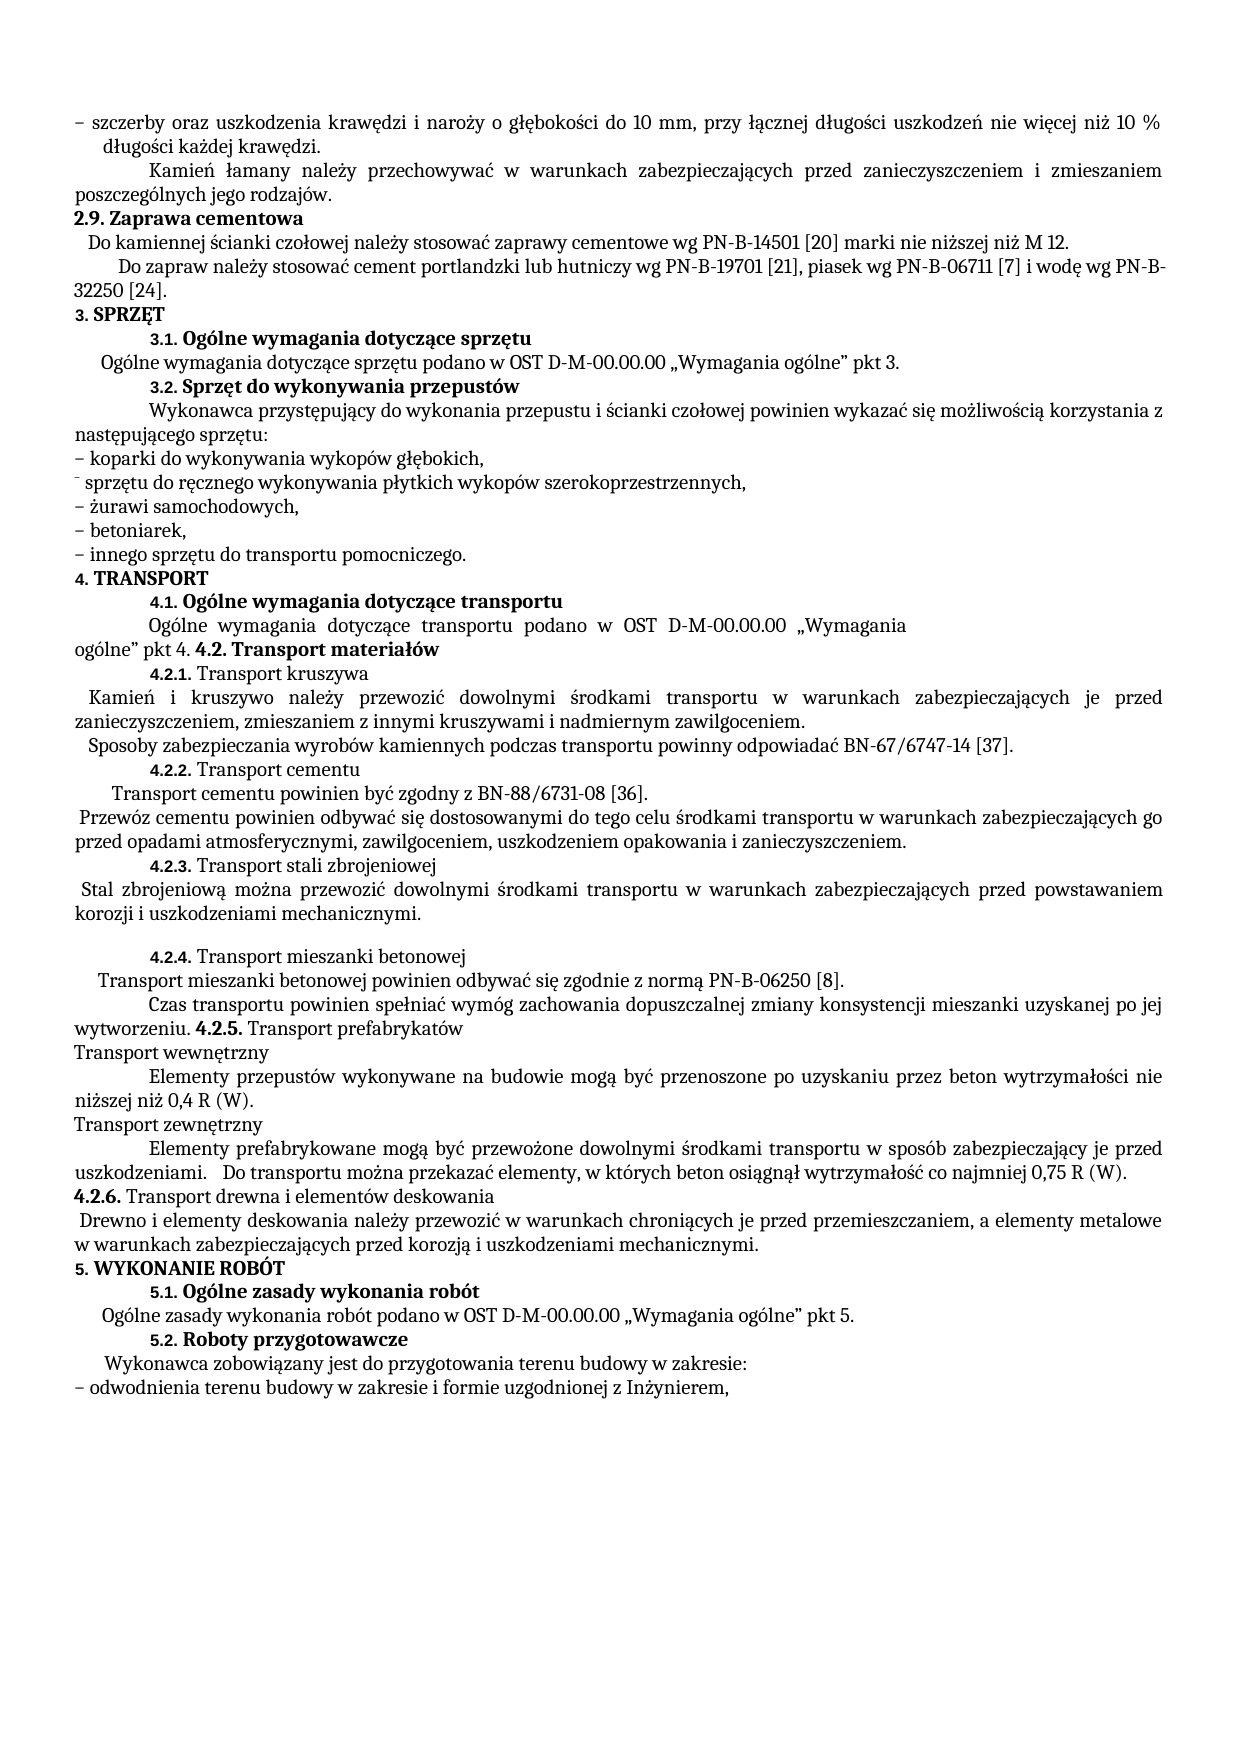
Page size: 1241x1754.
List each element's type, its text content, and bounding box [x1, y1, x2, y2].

text Wykonawca przystępujący do wykonania przepustu i ścianki czołowej powinien wykazać się możliwością korzystania z następującego sprzętu: [73, 398, 1164, 446]
list Transport cementu [150, 758, 1164, 782]
list SPRZĘT [75, 303, 832, 327]
list Ogólne wymagania dotyczące transportu [150, 590, 832, 614]
text Transport cementu powinien być zgodny z BN-88/6731-08 [36]. [73, 782, 1165, 806]
text − betoniarek, [73, 518, 1164, 542]
text Kamień i kruszywo należy przewozić dowolnymi środkami transportu w warunkach zabezpieczających je przed zanieczyszczeniem, zmieszaniem z innymi kruszywami i nadmiernym zawilgoceniem. [73, 686, 1164, 734]
text Elementy prefabrykowane mogą być przewożone dowolnymi środkami transportu w sposób zabezpieczający je przed uszkodzeniami. Do transportu można przekazać elementy, w których beton osiągnął wytrzymałość co najmniej 0,75 R (W). [73, 1136, 1164, 1184]
text Stal zbrojeniową można przewozić dowolnymi środkami transportu w warunkach zabezpieczających przed powstawaniem korozji i uszkodzeniami mechanicznymi. [73, 878, 1164, 926]
text 2.9. Zaprawa cementowa [73, 207, 832, 231]
list Transport kruszywa [150, 662, 1164, 686]
text − odwodnienia terenu budowy w zakresie i formie uzgodnionej z Inżynierem, [73, 1376, 1164, 1400]
text Przewóz cementu powinien odbywać się dostosowanymi do tego celu środkami transportu w warunkach zabezpieczających go przed opadami atmosferycznymi, zawilgoceniem, uszkodzeniem opakowania i zanieczyszczeniem. [73, 806, 1164, 854]
text Elementy przepustów wykonywane na budowie mogą być przenoszone po uzyskaniu przez beton wytrzymałości nie niższej niż 0,4 R (W). [73, 1064, 1164, 1112]
text Wykonawca zobowiązany jest do przygotowania terenu budowy w zakresie: [73, 1352, 1165, 1376]
list Sprzęt do wykonywania przepustów [150, 374, 832, 398]
text − sprzętu do ręcznego wykonywania płytkich wykopów szerokoprzestrzennych, [73, 470, 1164, 494]
text − innego sprzętu do transportu pomocniczego. [73, 542, 1164, 566]
text 4.2.6. Transport drewna i elementów deskowania [73, 1184, 1164, 1208]
text Drewno i elementy deskowania należy przewozić w warunkach chroniących je przed przemieszczaniem, a elementy metalowe w warunkach zabezpieczających przed korozją i uszkodzeniami mechanicznymi. [73, 1208, 1164, 1256]
text Kamień łamany należy przechowywać w warunkach zabezpieczających przed zanieczyszczeniem i zmieszaniem poszczególnych jego rodzajów. [73, 159, 1164, 207]
list WYKONANIE ROBÓT [75, 1256, 832, 1280]
text Transport zewnętrzny [73, 1112, 1164, 1136]
text Transport mieszanki betonowej powinien odbywać się zgodnie z normą PN-B-06250 [8]. [73, 969, 1165, 993]
text Ogólne wymagania dotyczące sprzętu podano w OST D-M-00.00.00 „Wymagania ogólne” pkt 3. [73, 351, 1165, 374]
list Ogólne wymagania dotyczące sprzętu [150, 327, 832, 351]
text Transport wewnętrzny [73, 1041, 1164, 1064]
list Roboty przygotowawcze [150, 1328, 832, 1352]
text Do kamiennej ścianki czołowej należy stosować zaprawy cementowe wg PN-B-14501 [20] marki nie niższej niż M 12. [73, 231, 1165, 255]
text − szczerby oraz uszkodzenia krawędzi i naroży o głębokości do 10 mm, przy łącznej długości uszkodzeń nie więcej niż 10 % długości każdej krawędzi. [73, 111, 1164, 159]
text Do zapraw należy stosować cement portlandzki lub hutniczy wg PN-B-19701 [21], piasek wg PN-B-06711 [7] i wodę wg PN-B-32250 [24]. [73, 255, 1165, 303]
text − koparki do wykonywania wykopów głębokich, [73, 446, 1164, 470]
list TRANSPORT [75, 566, 832, 590]
list Transport mieszanki betonowej [150, 945, 1164, 969]
text Ogólne wymagania dotyczące transportu podano w OST D-M-00.00.00 „Wymagania ogólne” pkt 4. 4.2. Transport materiałów [73, 614, 908, 662]
text Sposoby zabezpieczania wyrobów kamiennych podczas transportu powinny odpowiadać BN-67/6747-14 [37]. [73, 734, 1165, 758]
text Czas transportu powinien spełniać wymóg zachowania dopuszczalnej zmiany konsystencji mieszanki uzyskanej po jej wytworzeniu. 4.2.5. Transport prefabrykatów [73, 993, 1164, 1041]
text − żurawi samochodowych, [73, 494, 1164, 518]
list Transport stali zbrojeniowej [150, 854, 1164, 878]
list Ogólne zasady wykonania robót [150, 1280, 832, 1304]
text Ogólne zasady wykonania robót podano w OST D-M-00.00.00 „Wymagania ogólne” pkt 5. [73, 1304, 1165, 1328]
